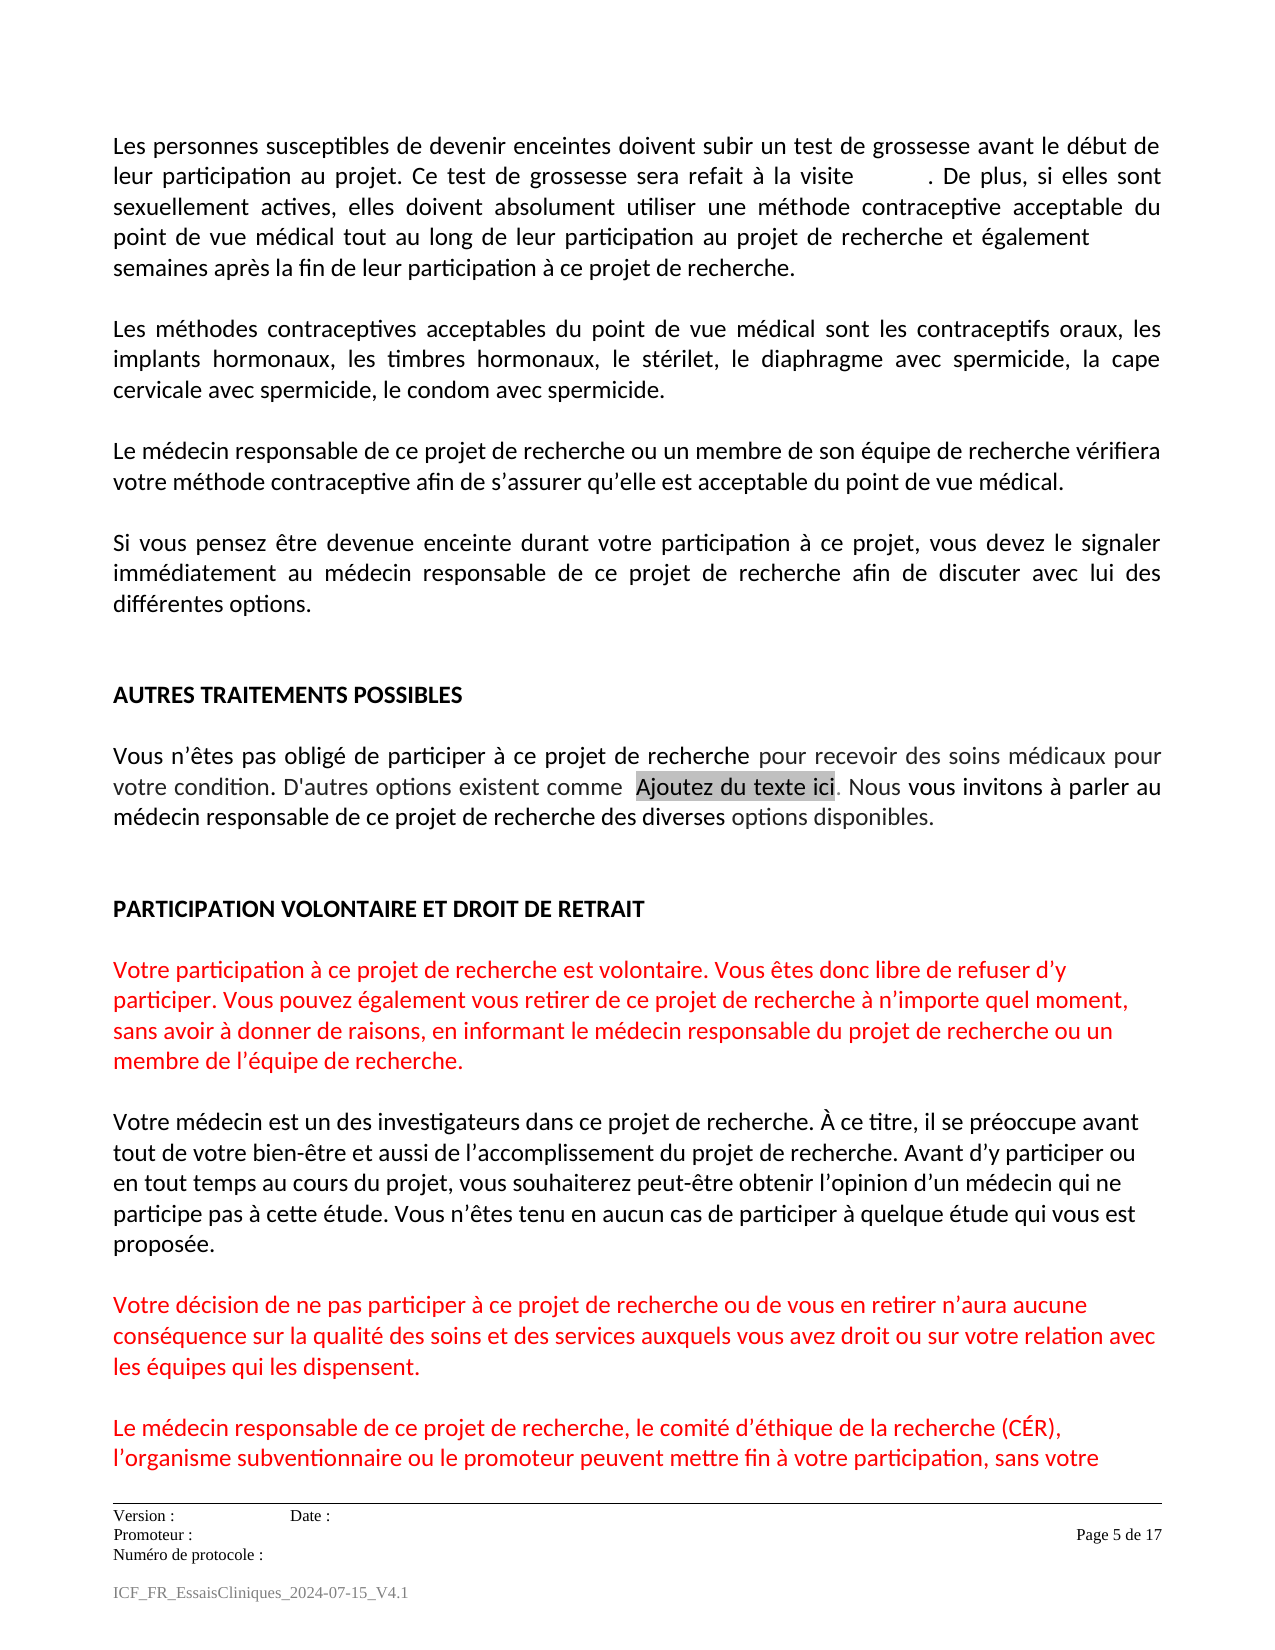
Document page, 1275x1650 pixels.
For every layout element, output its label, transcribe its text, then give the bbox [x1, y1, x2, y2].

text Les méthodes contraceptives acceptables du point de vue médical sont les contraceptifs oraux, les implants hormonaux, les timbres hormonaux, le stérilet, le diaphragme avec spermicide, la cape cervicale avec spermicide, le condom avec spermicide. [113, 313, 1162, 404]
text Votre décision de ne pas participer à ce projet de recherche ou de vous en retirer n’aura aucune conséquence sur la qualité des soins et des services auxquels vous avez droit ou sur votre relation avec les équipes qui les dispensent. [113, 1290, 1162, 1381]
text PARTICIPATION VOLONTAIRE ET DROIT DE RETRAIT [113, 893, 1162, 923]
text Si vous pensez être devenue enceinte durant votre participation à ce projet, vous devez le signaler immédiatement au médecin responsable de ce projet de recherche afin de discuter avec lui des différentes options. [113, 527, 1162, 618]
text Votre médecin est un des investigateurs dans ce projet de recherche. À ce titre, il se préoccupe avant tout de votre bien-être et aussi de l’accomplissement du projet de recherche. Avant d’y participer ou en tout temps au cours du projet, vous souhaiterez peut-être obtenir l’opinion d’un médecin qui ne participe pas à cette étude. Vous n’êtes tenu en aucun cas de participer à quelque étude qui vous est proposée. [113, 1107, 1162, 1259]
text Les personnes susceptibles de devenir enceintes doivent subir un test de grossesse avant le début de leur participation au projet. Ce test de grossesse sera refait à la visite . De plus, si elles sont sexuellement actives, elles doivent absolument utiliser une méthode contraceptive acceptable du point de vue médical tout au long de leur participation au projet de recherche et également semaines après la fin de leur participation à ce projet de recherche. [113, 130, 1162, 282]
text AUTRES TRAITEMENTS POSSIBLES [113, 679, 1162, 710]
text Vous n’êtes pas obligé de participer à ce projet de recherche pour recevoir des soins médicaux pour votre condition. D'autres options existent comme Ajoutez du texte ici. Nous vous invitons à parler au médecin responsable de ce projet de recherche des diverses options disponibles. [113, 740, 1162, 832]
text Votre participation à ce projet de recherche est volontaire. Vous êtes donc libre de refuser d’y participer. Vous pouvez également vous retirer de ce projet de recherche à n’importe quel moment, sans avoir à donner de raisons, en informant le médecin responsable du projet de recherche ou un membre de l’équipe de recherche. [113, 954, 1162, 1076]
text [113, 1412, 1162, 1473]
text Le médecin responsable de ce projet de recherche ou un membre de son équipe de recherche vérifiera votre méthode contraceptive afin de s’assurer qu’elle est acceptable du point de vue médical. [113, 435, 1162, 496]
